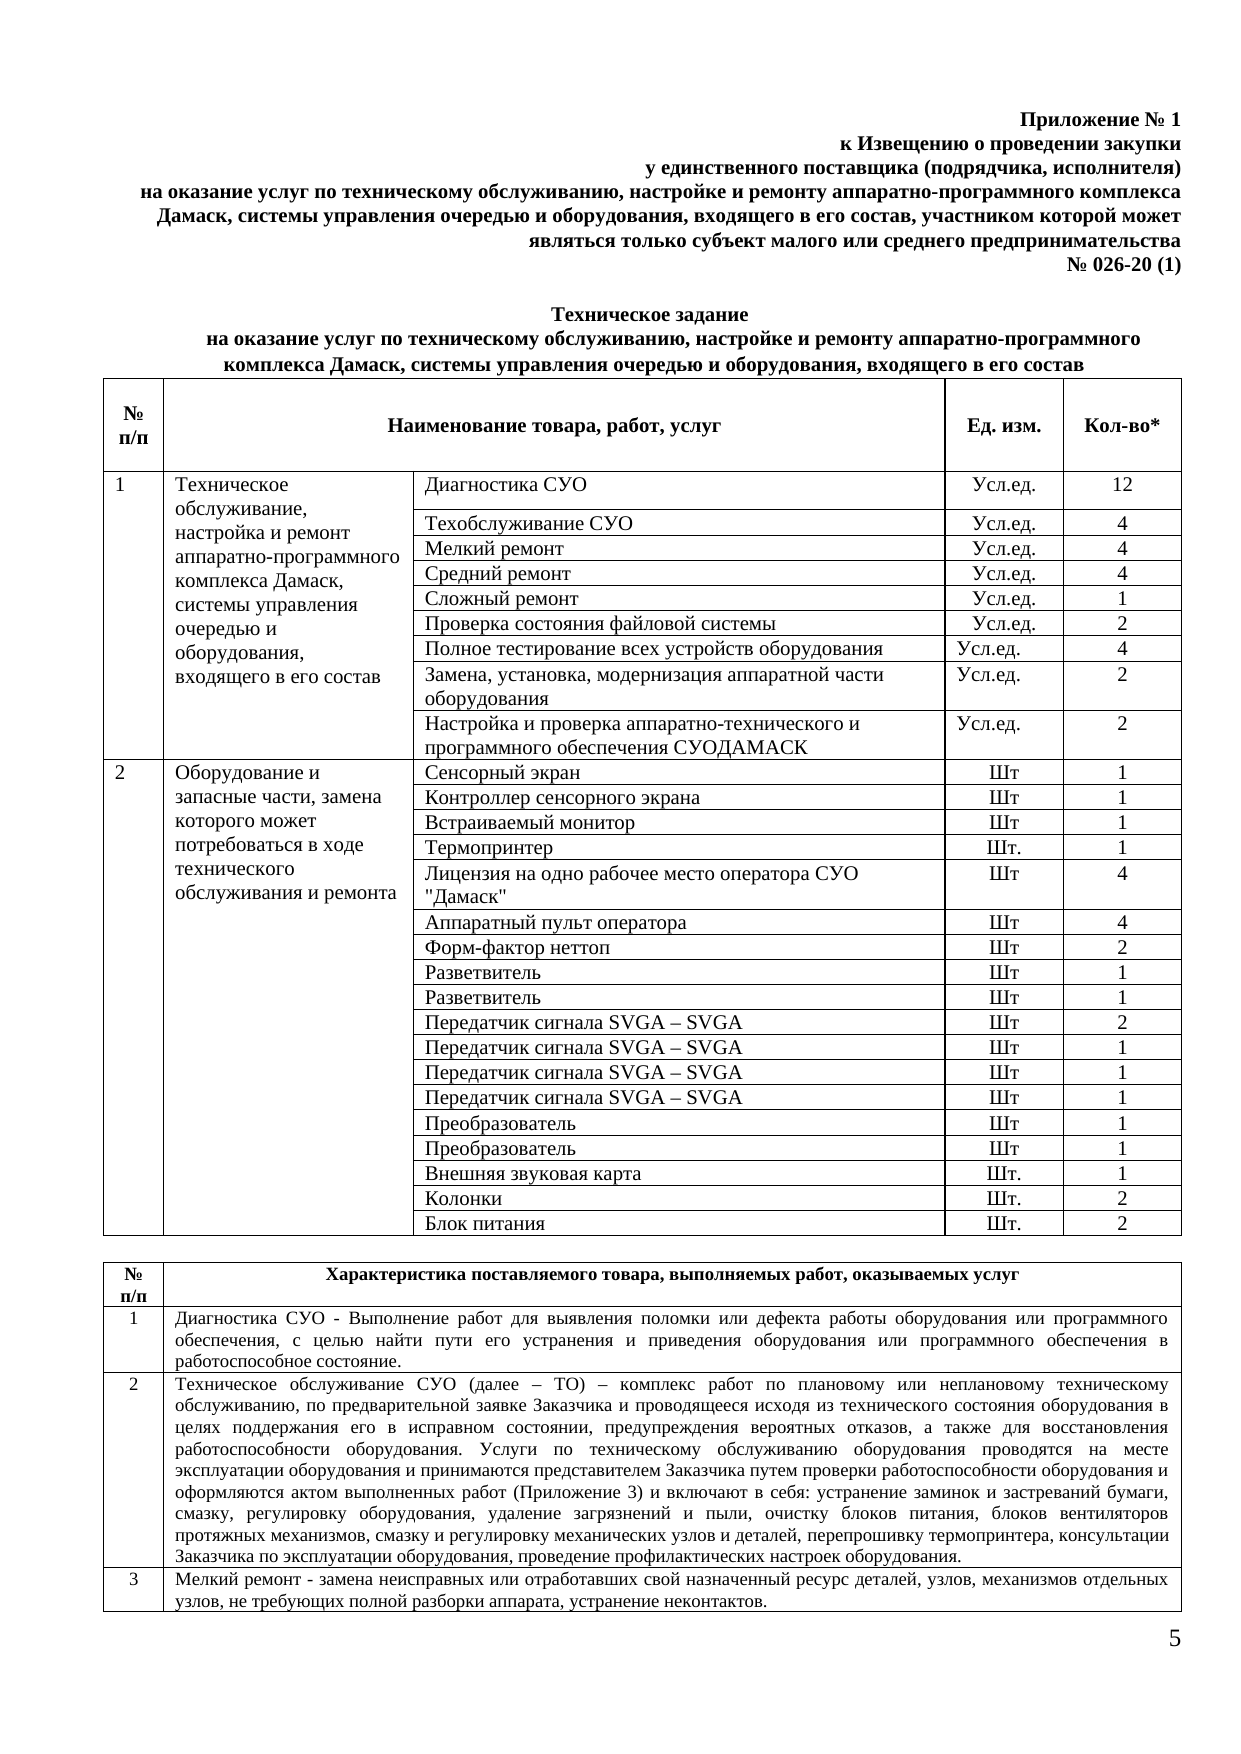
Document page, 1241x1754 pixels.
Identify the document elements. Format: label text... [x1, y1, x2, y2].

table_cell Шт [946, 1136, 1063, 1159]
table_header Наименование товара, работ, услуг [164, 379, 944, 471]
table_cell Шт [946, 810, 1063, 834]
table_cell Мелкий ремонт - замена неисправных или отработавших свой назначенный ресурс деталей, узлов, механизмов отдельных узлов, не требующих полной разборки аппарата, устранение неконтактов. [164, 1568, 1181, 1611]
table_cell Шт [946, 1060, 1063, 1084]
table_cell Шт. [946, 835, 1063, 859]
table_cell 2 [104, 760, 163, 1235]
table_cell Шт. [946, 1186, 1063, 1210]
table_cell 4 [1064, 536, 1181, 559]
text у единственного поставщика (подрядчика, исполнителя) [118, 155, 1181, 179]
table_cell Сложный ремонт [414, 586, 944, 610]
table_cell 2 [1064, 1186, 1181, 1210]
table_cell Колонки [414, 1186, 944, 1210]
table_cell Шт. [946, 1211, 1063, 1235]
table_cell Передатчик сигнала SVGA – SVGA [414, 1060, 944, 1084]
table_cell Шт [946, 1035, 1063, 1059]
table_cell Усл.ед. [946, 561, 1063, 585]
table_cell 1 [1064, 1035, 1181, 1059]
table_cell 1 [1064, 1085, 1181, 1109]
table_cell 1 [1064, 586, 1181, 610]
table_cell 3 [104, 1568, 163, 1611]
table_cell Усл.ед. [946, 711, 1063, 759]
table_cell 2 [1064, 662, 1181, 710]
table_cell 1 [1064, 1110, 1181, 1134]
table_header Кол-во* [1064, 379, 1181, 471]
text Техническое задание [118, 302, 1181, 326]
table_cell Преобразователь [414, 1110, 944, 1134]
table_cell 1 [1064, 785, 1181, 809]
table_cell Шт [946, 785, 1063, 809]
table_cell 1 [1064, 960, 1181, 984]
table_cell Шт [946, 910, 1063, 934]
table_cell Усл.ед. [946, 636, 1063, 661]
table_cell Техническое обслуживание, настройка и ремонт аппаратно-программного комплекса Дамаск, системы управления очередью и оборудования, входящего в его состав [164, 472, 413, 759]
table_cell Шт [946, 1085, 1063, 1109]
table_header Ед. изм. [946, 379, 1063, 471]
text № 026-20 (1) [118, 252, 1181, 276]
text на оказание услуг по техническому обслуживанию, настройке и ремонту аппаратно-программного комплекса Дамаск, системы управления очередью и оборудования, входящего в его состав, участником которой может являться только субъект малого или среднего предпринимательства [118, 179, 1181, 252]
table_cell Передатчик сигнала SVGA – SVGA [414, 1035, 944, 1059]
table_cell Шт [946, 760, 1063, 784]
table_cell Усл.ед. [946, 662, 1063, 710]
table_cell 4 [1064, 561, 1181, 585]
table_cell Блок питания [414, 1211, 944, 1235]
table_cell Диагностика СУО [414, 472, 944, 509]
table_header № п/п [104, 379, 163, 471]
text к Извещению о проведении закупки [118, 131, 1181, 155]
table_cell 1 [1064, 835, 1181, 859]
table_cell 4 [1064, 860, 1181, 908]
table_cell Усл.ед. [946, 510, 1063, 534]
table_cell Шт [946, 1010, 1063, 1034]
table_header Характеристика поставляемого товара, выполняемых работ, оказываемых услуг [164, 1263, 1181, 1306]
table_cell Настройка и проверка аппаратно-технического и программного обеспечения СУОДАМАСК [414, 711, 944, 759]
table_cell Проверка состояния файловой системы [414, 611, 944, 635]
table_cell Внешняя звуковая карта [414, 1161, 944, 1185]
table_cell Передатчик сигнала SVGA – SVGA [414, 1085, 944, 1109]
table_cell 2 [104, 1373, 163, 1567]
table_cell Шт [946, 1110, 1063, 1134]
table_cell 2 [1064, 711, 1181, 759]
table_cell Усл.ед. [946, 586, 1063, 610]
table_cell Усл.ед. [946, 536, 1063, 559]
table_cell 1 [1064, 1060, 1181, 1084]
table_cell 4 [1064, 510, 1181, 534]
table_cell Сенсорный экран [414, 760, 944, 784]
table_cell 1 [104, 1307, 163, 1372]
table_cell Разветвитель [414, 960, 944, 984]
table_cell Разветвитель [414, 985, 944, 1009]
table_cell Шт [946, 985, 1063, 1009]
table_cell Аппаратный пульт оператора [414, 910, 944, 934]
table_cell Форм-фактор неттоп [414, 935, 944, 959]
table_cell Техническое обслуживание СУО (далее – ТО) – комплекс работ по плановому или неплановому техническому обслуживанию, по предварительной заявке Заказчика и проводящееся исходя из технического состояния оборудования в целях поддержания его в исправном состоянии, предупреждения вероятных отказов, а также для восстановления работоспособности оборудования. Услуги по техническому обслуживанию оборудования проводятся на месте эксплуатации оборудования и принимаются представителем Заказчика путем проверки работоспособности оборудования и оформляются актом выполненных работ (Приложение 3) и включают в себя: устранение заминок и застреваний бумаги, смазку, регулировку оборудования, удаление загрязнений и пыли, очистку блоков питания, блоков вентиляторов протяжных механизмов, смазку и регулировку механических узлов и деталей, перепрошивку термопринтера, консультации Заказчика по эксплуатации оборудования, проведение профилактических настроек оборудования. [164, 1373, 1181, 1567]
text Приложение № 1 [118, 107, 1181, 131]
table_cell Передатчик сигнала SVGA – SVGA [414, 1010, 944, 1034]
table_cell Усл.ед. [946, 472, 1063, 509]
table_cell 12 [1064, 472, 1181, 509]
table_cell 4 [1064, 636, 1181, 661]
table_cell 1 [1064, 985, 1181, 1009]
table_cell Замена, установка, модернизация аппаратной части оборудования [414, 662, 944, 710]
table_cell Контроллер сенсорного экрана [414, 785, 944, 809]
text на оказание услуг по техническому обслуживанию, настройке и ремонту аппаратно-программного комплекса Дамаск, системы управления очередью и оборудования, входящего в его состав [126, 326, 1181, 376]
table_cell 4 [1064, 910, 1181, 934]
table_header № п/п [104, 1263, 163, 1306]
table_cell 2 [1064, 1010, 1181, 1034]
table_cell Шт [946, 935, 1063, 959]
table_cell 1 [1064, 810, 1181, 834]
table_cell Мелкий ремонт [414, 536, 944, 559]
table_cell Техобслуживание СУО [414, 510, 944, 534]
table_cell Средний ремонт [414, 561, 944, 585]
table_cell Встраиваемый монитор [414, 810, 944, 834]
table_cell Полное тестирование всех устройств оборудования [414, 636, 944, 661]
table_cell Преобразователь [414, 1136, 944, 1159]
table_cell 1 [1064, 1136, 1181, 1159]
table_cell 2 [1064, 935, 1181, 959]
table_cell Лицензия на одно рабочее место оператора СУО "Дамаск" [414, 860, 944, 908]
table_cell 1 [1064, 760, 1181, 784]
table_cell Оборудование и запасные части, замена которого может потребоваться в ходе технического обслуживания и ремонта [164, 760, 413, 1235]
table_cell 2 [1064, 611, 1181, 635]
table_cell Диагностика СУО - Выполнение работ для выявления поломки или дефекта работы оборудования или программного обеспечения, с целью найти пути его устранения и приведения оборудования или программного обеспечения в работоспособное состояние. [164, 1307, 1181, 1372]
table_cell Шт [946, 960, 1063, 984]
table_cell Термопринтер [414, 835, 944, 859]
table_cell Шт. [946, 1161, 1063, 1185]
table_cell 1 [1064, 1161, 1181, 1185]
table_cell 2 [1064, 1211, 1181, 1235]
table_cell Шт [946, 860, 1063, 908]
table_cell Усл.ед. [946, 611, 1063, 635]
table_cell 1 [104, 472, 163, 759]
